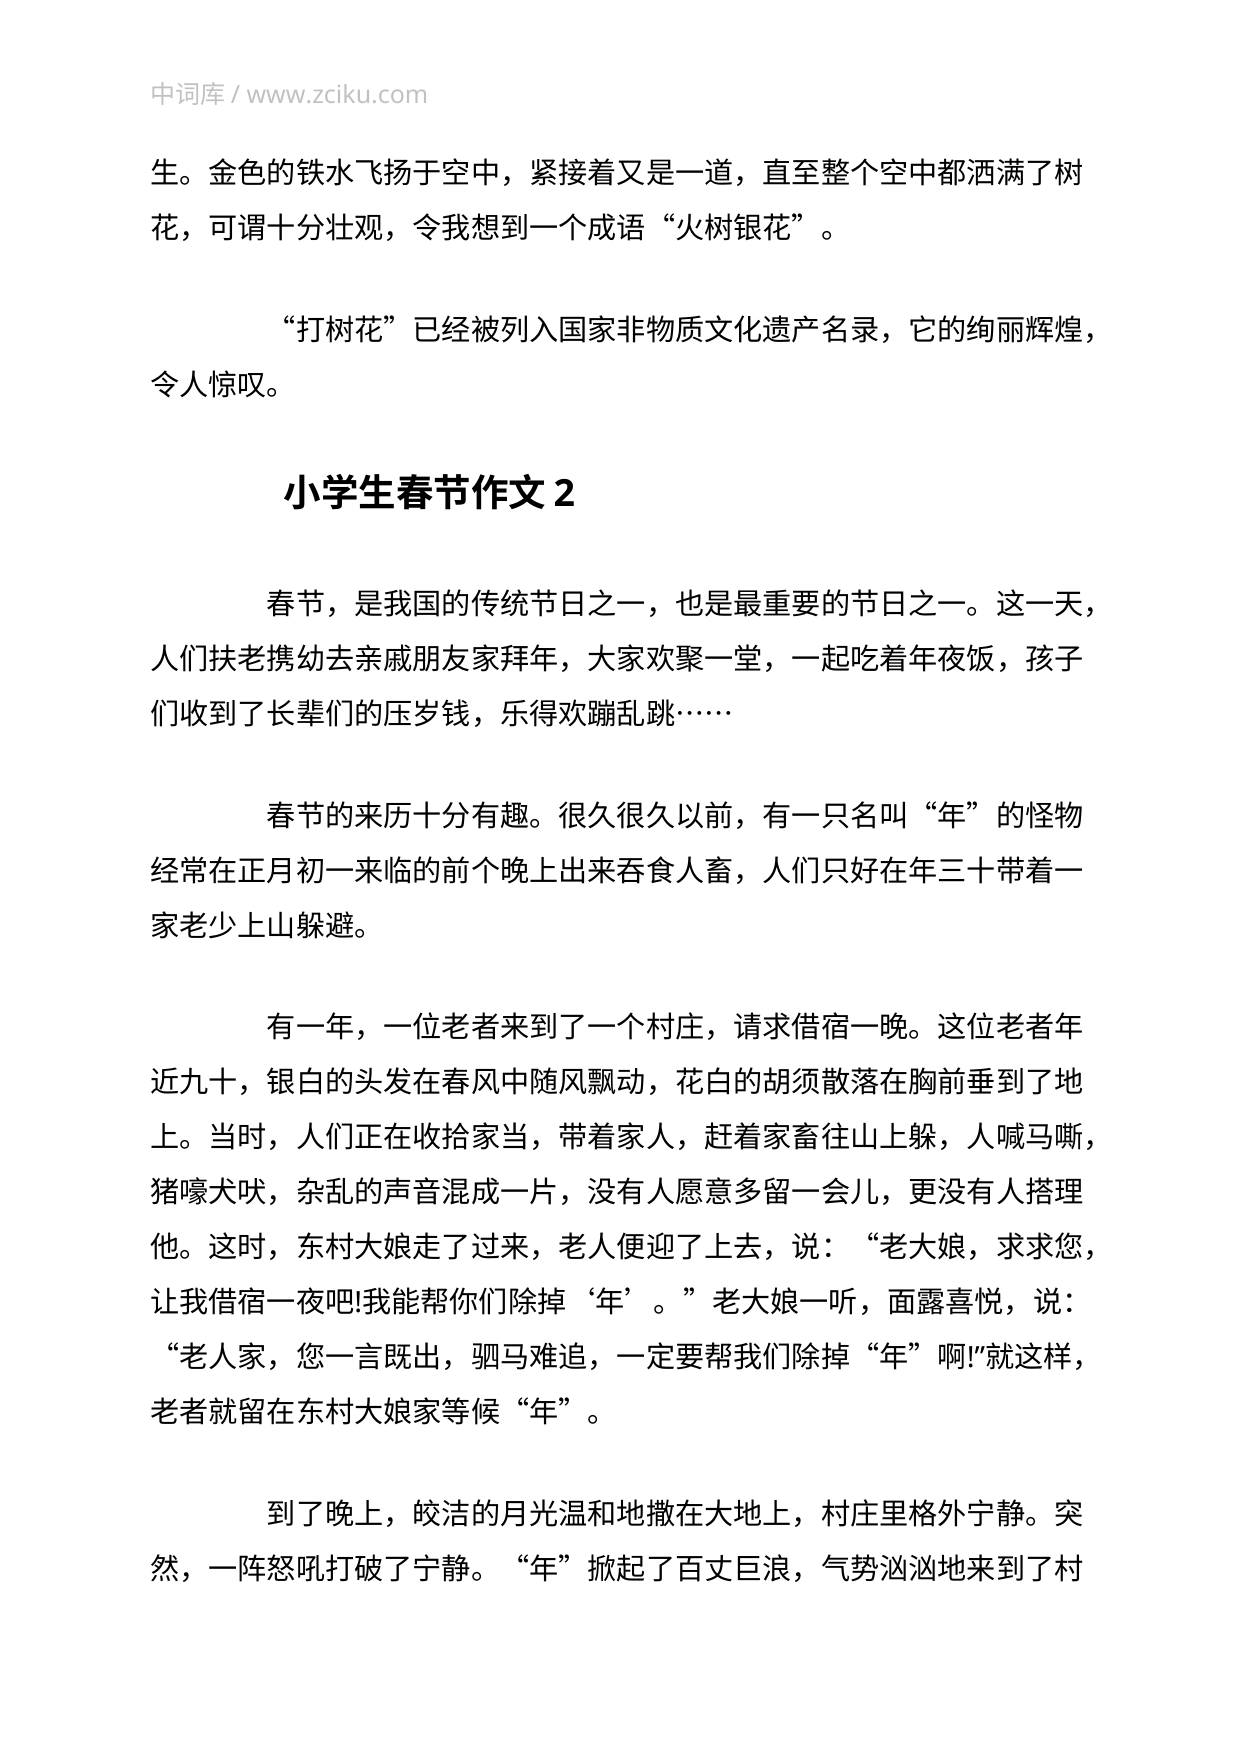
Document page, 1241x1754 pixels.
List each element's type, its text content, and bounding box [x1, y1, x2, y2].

text 春节，是我国的传统节日之一，也是最重要的节日之一。这一天，人们扶老携幼去亲戚朋友家拜年，大家欢聚一堂，一起吃着年夜饭，孩子们收到了长辈们的压岁钱，乐得欢蹦乱跳…… [150, 581, 1090, 733]
text “打树花”已经被列入国家非物质文化遗产名录，它的绚丽辉煌，令人惊叹。 [150, 307, 1090, 404]
text 春节的来历十分有趣。很久很久以前，有一只名叫“年”的怪物经常在正月初一来临的前个晚上出来吞食人畜，人们只好在年三十带着一家老少上山躲避。 [150, 792, 1090, 944]
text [150, 150, 1090, 247]
text 有一年，一位老者来到了一个村庄，请求借宿一晚。这位老者年近九十，银白的头发在春风中随风飘动，花白的胡须散落在胸前垂到了地上。当时，人们正在收拾家当，带着家人，赶着家畜往山上躲，人喊马嘶，猪嚎犬吠，杂乱的声音混成一片，没有人愿意多留一会儿，更没有人搭理他。这时，东村大娘走了过来，老人便迎了上去，说：“老大娘，求求您，让我借宿一夜吧!我能帮你们除掉‘年’。”老大娘一听，面露喜悦，说：“老人家，您一言既出，驷马难追，一定要帮我们除掉“年”啊!”就这样，老者就留在东村大娘家等候“年”。 [150, 1004, 1090, 1431]
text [150, 1490, 1090, 1587]
text 小学生春节作文2 [150, 463, 1090, 518]
